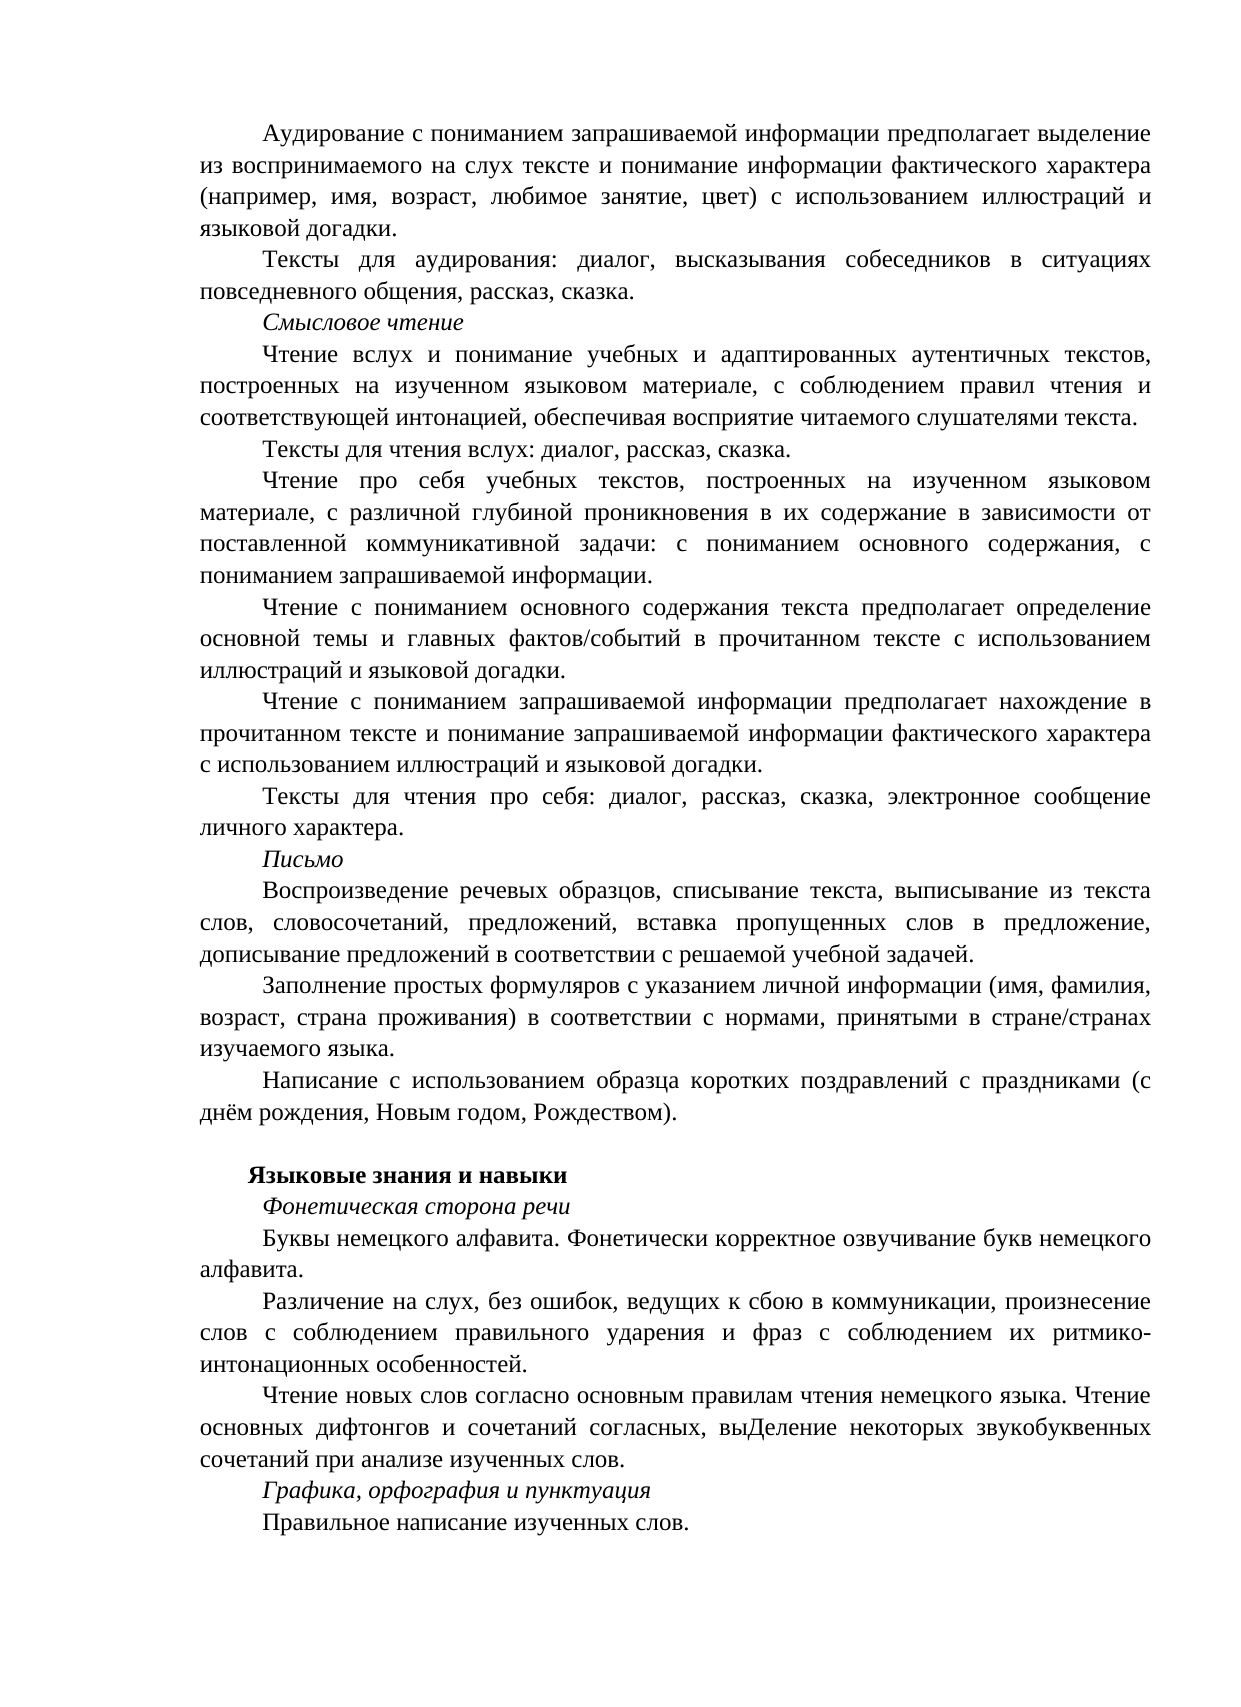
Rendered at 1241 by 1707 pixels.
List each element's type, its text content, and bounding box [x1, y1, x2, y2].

text Тексты для чтения вслух: диалог, рассказ, сказка. [199, 434, 1151, 462]
text Правильное написание изученных слов. [199, 1507, 1151, 1536]
text Фонетическая сторона речи [199, 1191, 1151, 1220]
text Различение на слух, без ошибок, ведущих к сбою в коммуникации, произнесение слов с соблюдением правильного ударения и фраз с соблюдением их ритмико-интонационных особенностей. [199, 1286, 1151, 1378]
text Чтение новых слов согласно основным правилам чтения немецкого языка. Чтение основных дифтонгов и сочетаний согласных, выДеление некоторых звукобуквенных сочетаний при анализе изученных слов. [199, 1381, 1151, 1472]
text Языковые знания и навыки [190, 1160, 1151, 1188]
text Воспроизведение речевых образцов, списывание текста, выписывание из текста слов, словосочетаний, предложений, вставка пропущенных слов в предложение, дописывание предложений в соответствии с решаемой учебной задачей. [199, 876, 1151, 967]
text Аудирование с пониманием запрашиваемой информации предполагает выделение из воспринимаемого на слух тексте и понимание информации фактического характера (например, имя, возраст, любимое занятие, цвет) с использованием иллюстраций и языковой догадки. [199, 118, 1151, 242]
text Чтение про себя учебных текстов, построенных на изученном языковом материале, с различной глубиной проникновения в их содержание в зависимости от поставленной коммуникативной задачи: с пониманием основного содержания, с пониманием запрашиваемой информации. [199, 465, 1151, 589]
text Написание с использованием образца коротких поздравлений с праздниками (с днём рождения, Новым годом, Рождеством). [199, 1065, 1151, 1125]
text Письмо [199, 844, 1151, 873]
text Тексты для аудирования: диалог, высказывания собеседников в ситуациях повседневного общения, рассказ, сказка. [199, 244, 1151, 305]
text Буквы немецкого алфавита. Фонетически корректное озвучивание букв немецкого алфавита. [199, 1223, 1151, 1283]
text Чтение с пониманием запрашиваемой информации предполагает нахождение в прочитанном тексте и понимание запрашиваемой информации фактического характера с использованием иллюстраций и языковой догадки. [199, 686, 1151, 778]
text Смысловое чтение [199, 307, 1151, 336]
text Графика, орфография и пунктуация [199, 1475, 1151, 1504]
text Заполнение простых формуляров с указанием личной информации (имя, фамилия, возраст, страна проживания) в соответствии с нормами, принятыми в стране/странах изучаемого языка. [199, 970, 1151, 1062]
text Тексты для чтения про себя: диалог, рассказ, сказка, электронное сообщение личного характера. [199, 781, 1151, 841]
text Чтение с пониманием основного содержания текста предполагает определение основной темы и главных фактов/событий в прочитанном тексте с использованием иллюстраций и языковой догадки. [199, 592, 1151, 683]
text Чтение вслух и понимание учебных и адаптированных аутентичных текстов, построенных на изученном языковом материале, с соблюдением правил чтения и соответствующей интонацией, обеспечивая восприятие читаемого слушателями текста. [199, 339, 1151, 431]
